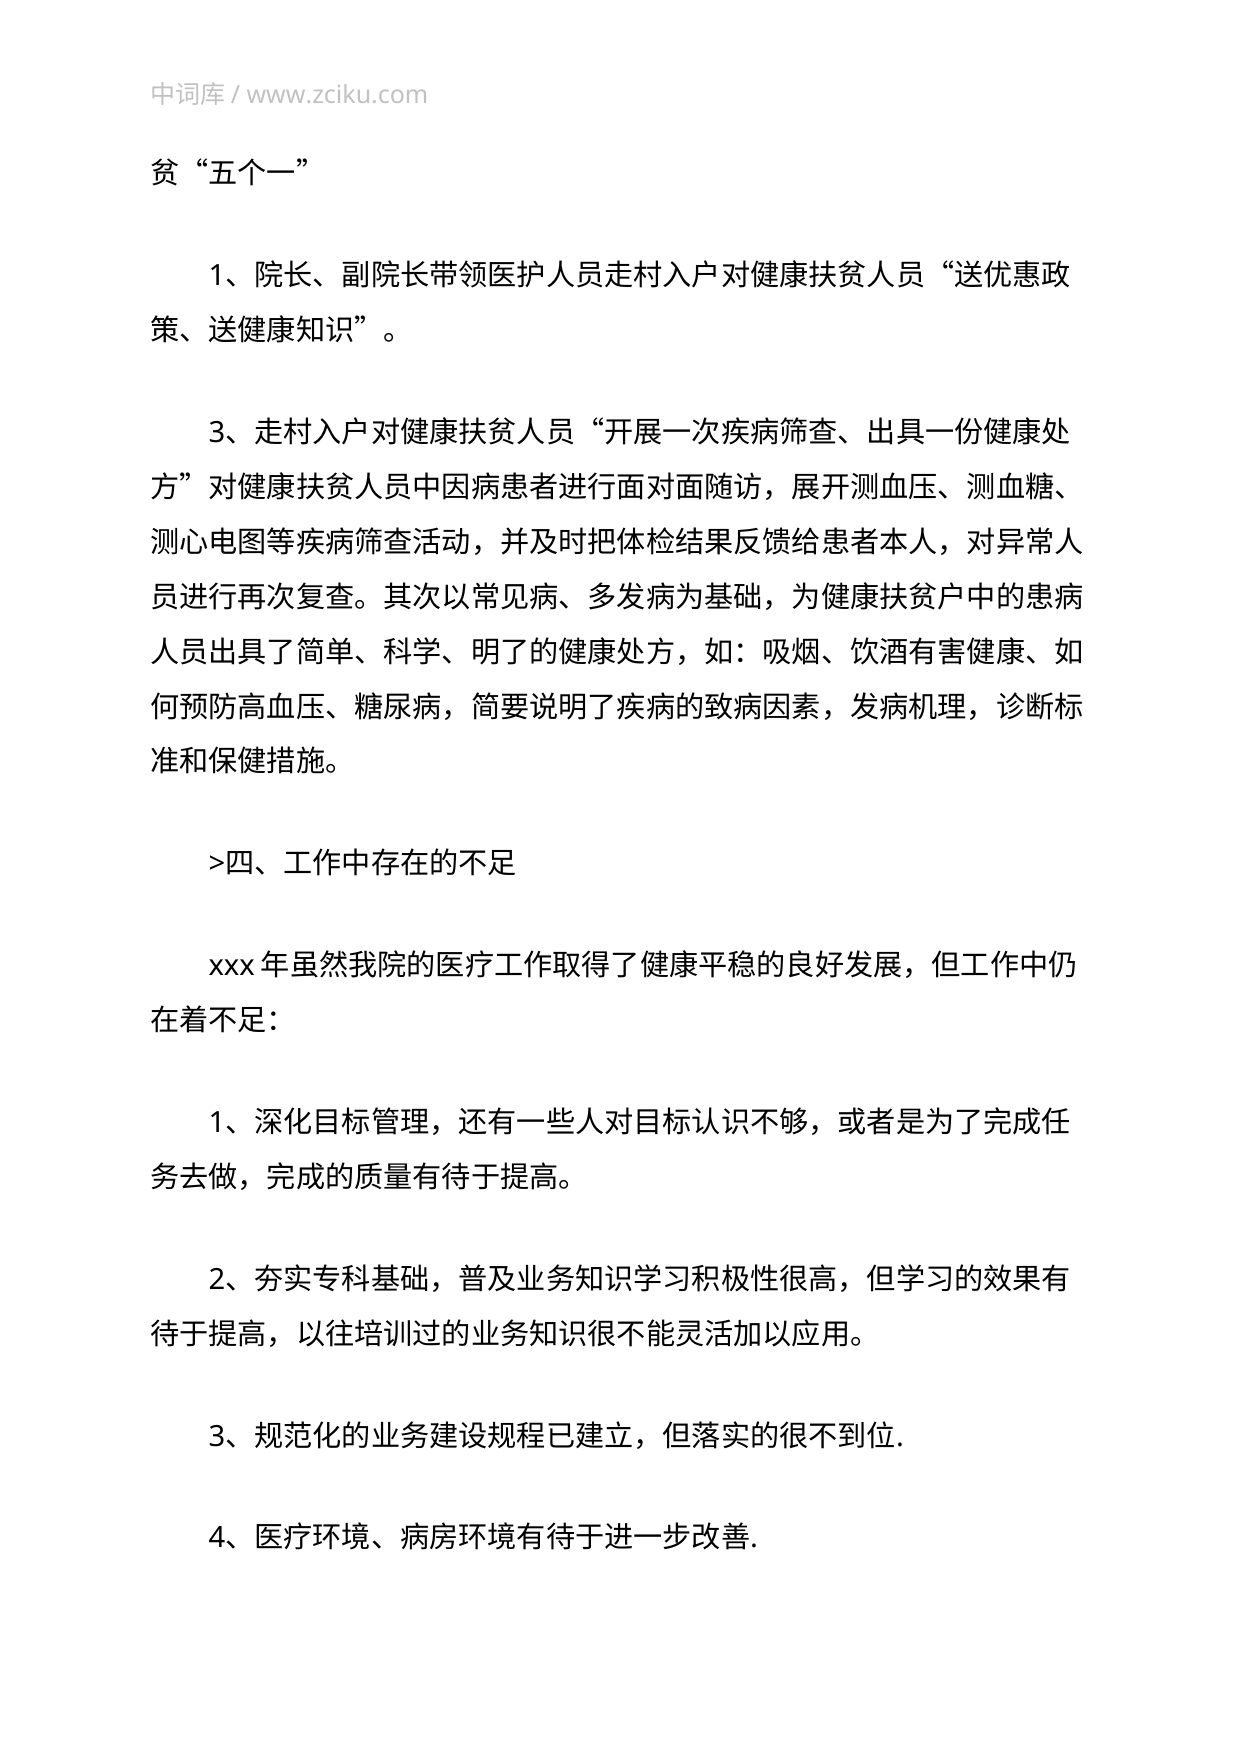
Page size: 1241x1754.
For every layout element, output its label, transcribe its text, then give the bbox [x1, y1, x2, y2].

text 1、院长、副院长带领医护人员走村入户对健康扶贫人员“送优惠政策、送健康知识”。 [150, 252, 1090, 349]
text 3、走村入户对健康扶贫人员“开展一次疾病筛查、出具一份健康处方”对健康扶贫人员中因病患者进行面对面随访，展开测血压、测血糖、测心电图等疾病筛查活动，并及时把体检结果反馈给患者本人，对异常人员进行再次复查。其次以常见病、多发病为基础，为健康扶贫户中的患病人员出具了简单、科学、明了的健康处方，如：吸烟、饮酒有害健康、如何预防高血压、糖尿病，简要说明了疾病的致病因素，发病机理，诊断标准和保健措施。 [150, 408, 1090, 780]
text 2、夯实专科基础，普及业务知识学习积极性很高，但学习的效果有待于提高，以往培训过的业务知识很不能灵活加以应用。 [150, 1255, 1090, 1353]
text >四、工作中存在的不足 [150, 840, 1090, 882]
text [150, 150, 1090, 192]
text xxx年虽然我院的医疗工作取得了健康平稳的良好发展，但工作中仍在着不足： [150, 942, 1090, 1039]
text 4、医疗环境、病房环境有待于进一步改善. [150, 1514, 1090, 1556]
text 3、规范化的业务建设规程已建立，但落实的很不到位. [150, 1412, 1090, 1454]
text 1、深化目标管理，还有一些人对目标认识不够，或者是为了完成任务去做，完成的质量有待于提高。 [150, 1098, 1090, 1196]
